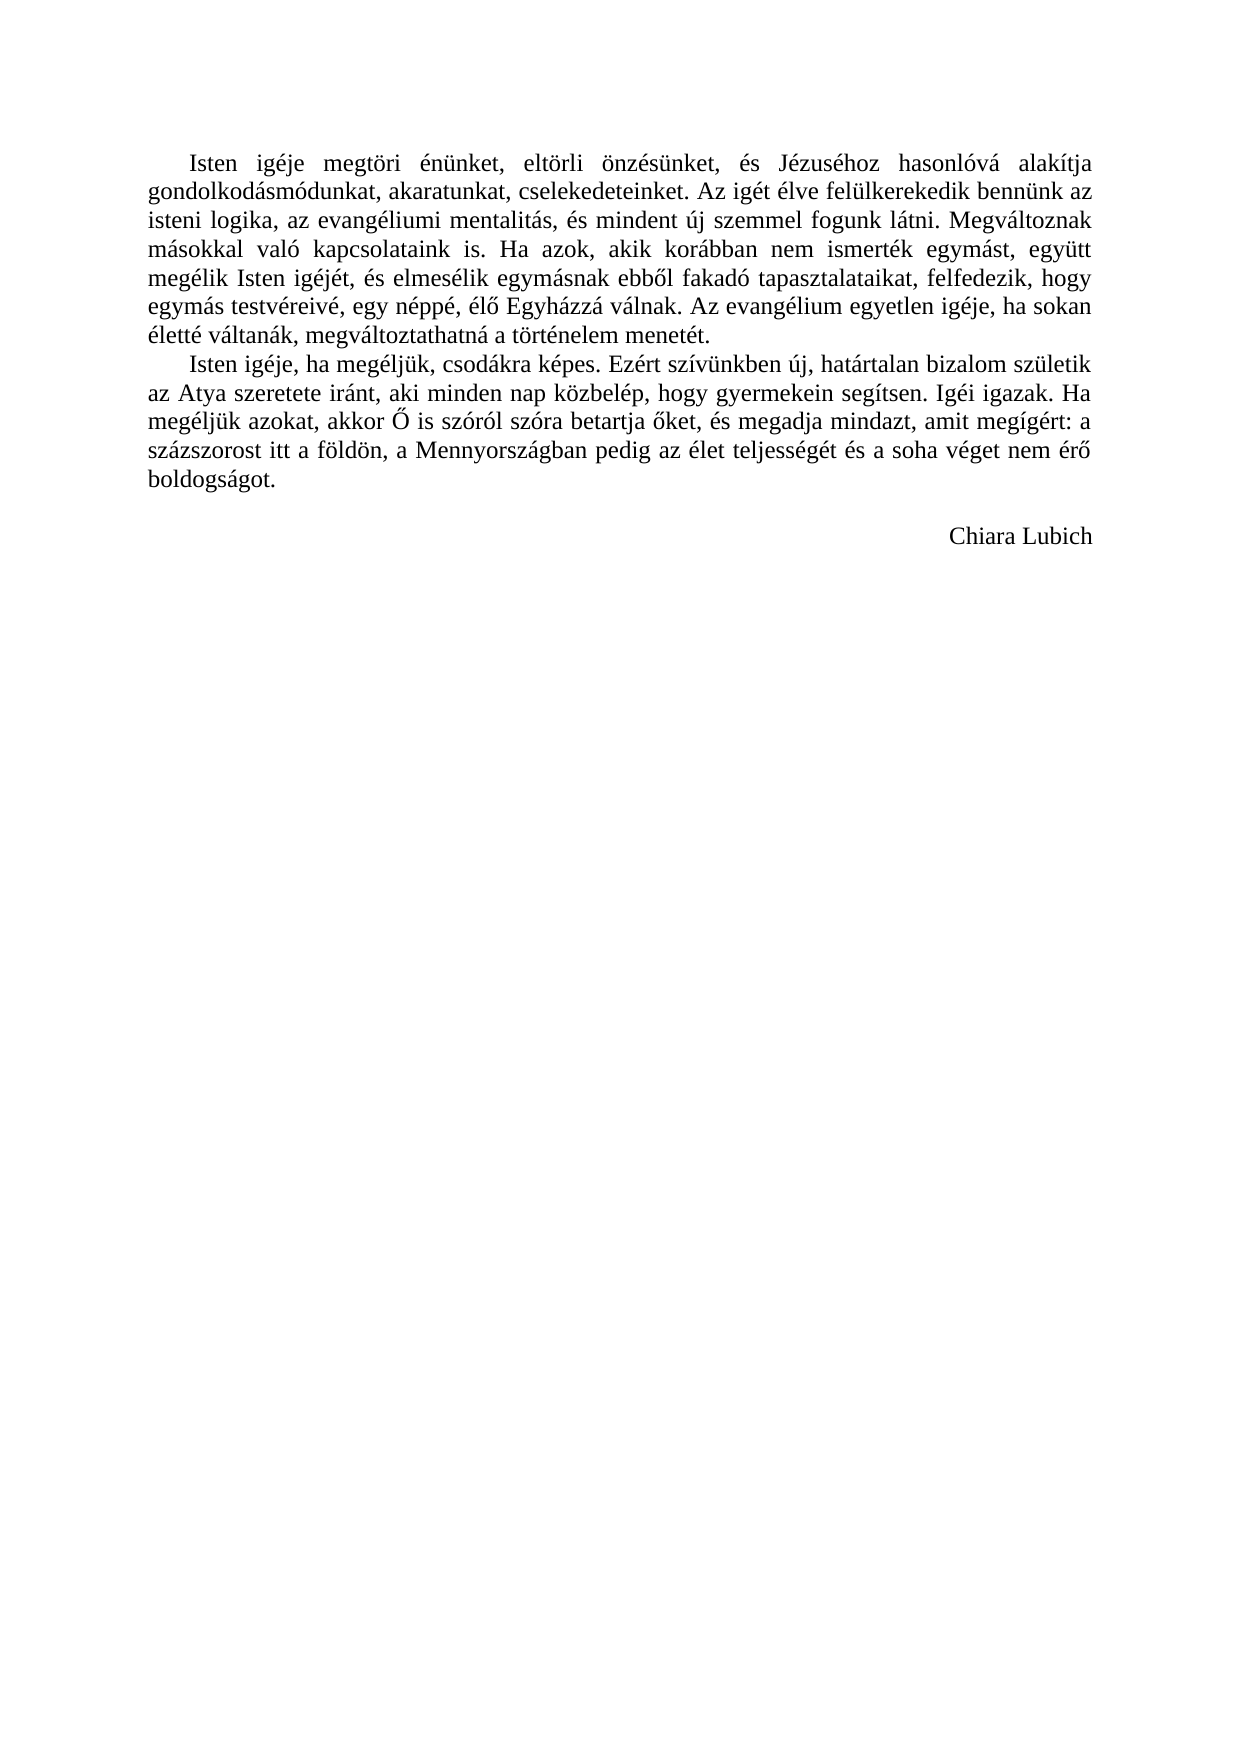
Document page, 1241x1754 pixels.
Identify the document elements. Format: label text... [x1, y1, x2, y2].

text Chiara Lubich [148, 521, 1093, 550]
text Isten igéje megtöri énünket, eltörli önzésünket, és Jézuséhoz hasonlóvá alakítja gondolkodásmódunkat, akaratunkat, cselekedeteinket. Az igét élve felülkerekedik bennünk az isteni logika, az evangéliumi mentalitás, és mindent új szemmel fogunk látni. Megváltoznak másokkal való kapcsolataink is. Ha azok, akik korábban nem ismerték egymást, együtt megélik Isten igéjét, és elmesélik egymásnak ebből fakadó tapasztalataikat, felfedezik, hogy egymás testvéreivé, egy néppé, élő Egyházzá válnak. Az evangélium egyetlen igéje, ha sokan életté váltanák, megváltoztathatná a történelem menetét. [148, 148, 1093, 349]
text Isten igéje, ha megéljük, csodákra képes. Ezért szívünkben új, határtalan bizalom születik az Atya szeretete iránt, aki minden nap közbelép, hogy gyermekein segítsen. Igéi igazak. Ha megéljük azokat, akkor Ő is szóról szóra betartja őket, és megadja mindazt, amit megígért: a százszorost itt a földön, a Mennyországban pedig az élet teljességét és a soha véget nem érő boldogságot. [148, 349, 1093, 493]
